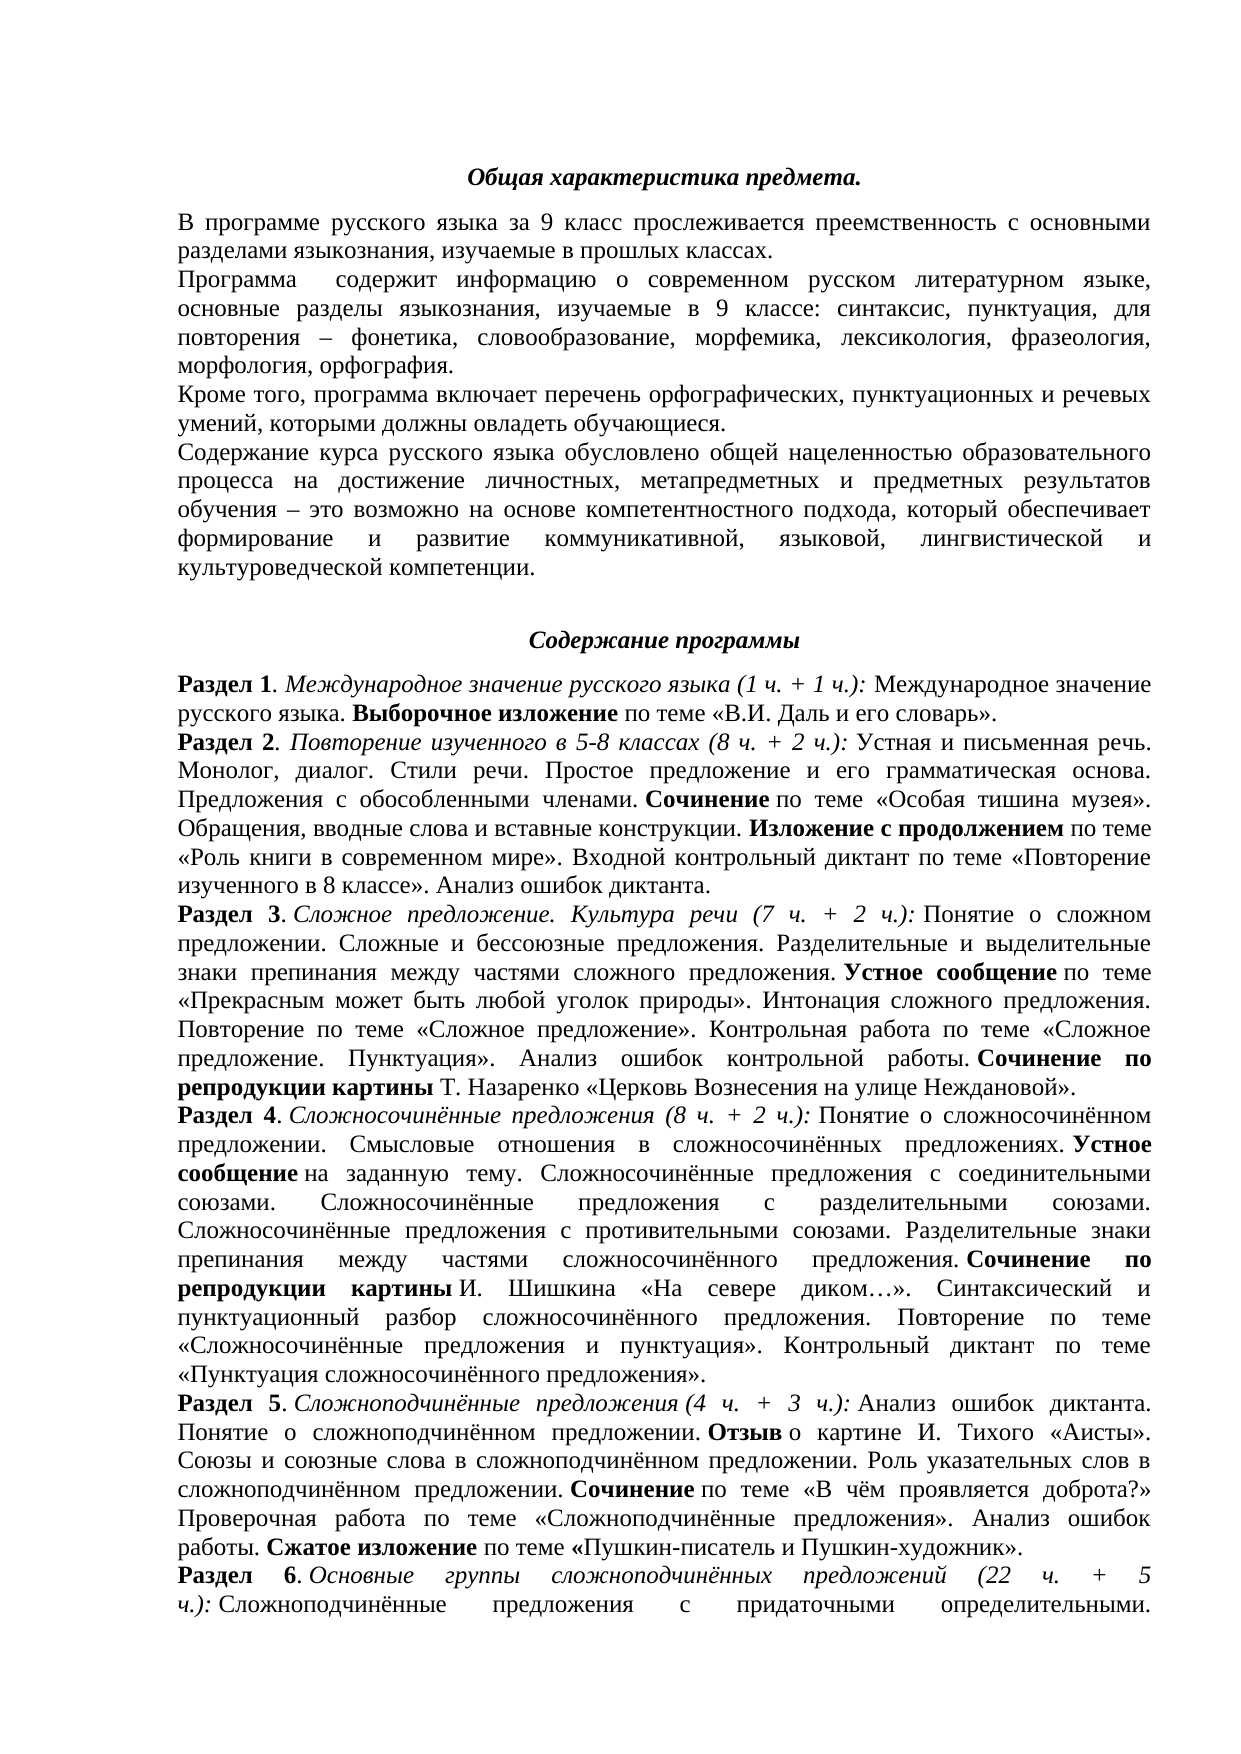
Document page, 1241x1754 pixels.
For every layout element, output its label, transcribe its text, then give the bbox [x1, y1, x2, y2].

text Программа содержит информацию о современном русском литературном языке, основные разделы языкознания, изучаемые в 9 классе: синтаксис, пунктуация, для повторения – фонетика, словообразование, морфемика, лексикология, фразеология, морфология, орфография. [177, 264, 1152, 379]
text Раздел 5. Сложноподчинённые предложения (4 ч. + 3 ч.): Анализ ошибок диктанта. Понятие о сложноподчинённом предложении. Отзыв о картине И. Тихого «Аисты». Союзы и союзные слова в сложноподчинённом предложении. Роль указательных слов в сложноподчинённом предложении. Сочинение по теме «В чём проявляется доброта?» Проверочная работа по теме «Сложноподчинённые предложения». Анализ ошибок работы. Сжатое изложение по теме «Пушкин-писатель и Пушкин-художник». [177, 1388, 1152, 1561]
text Раздел 1. Международное значение русского языка (1 ч. + 1 ч.): Международное значение русского языка. Выборочное изложение по теме «В.И. Даль и его словарь». [177, 669, 1152, 727]
text Общая характеристика предмета. [177, 162, 1152, 191]
text В программе русского языка за 9 класс прослеживается преемственность с основными разделами языкознания, изучаемые в прошлых классах. [177, 207, 1152, 264]
text Содержание курса русского языка обусловлено общей нацеленностью образовательного процесса на достижение личностных, метапредметных и предметных результатов обучения – это возможно на основе компетентностного подхода, который обеспечивает формирование и развитие коммуникативной, языковой, лингвистической и культуроведческой компетенции. [177, 437, 1152, 581]
text Раздел 2. Повторение изученного в 5-8 классах (8 ч. + 2 ч.): Устная и письменная речь. Монолог, диалог. Стили речи. Простое предложение и его грамматическая основа. Предложения с обособленными членами. Сочинение по теме «Особая тишина музея». Обращения, вводные слова и вставные конструкции. Изложение с продолжением по теме «Роль книги в современном мире». Входной контрольный диктант по теме «Повторение изученного в 8 классе». Анализ ошибок диктанта. [177, 727, 1152, 899]
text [177, 1561, 1152, 1618]
text Раздел 4. Сложносочинённые предложения (8 ч. + 2 ч.): Понятие о сложносочинённом предложении. Смысловые отношения в сложносочинённых предложениях. Устное сообщение на заданную тему. Сложносочинённые предложения с соединительными союзами. Сложносочинённые предложения с разделительными союзами. Сложносочинённые предложения с противительными союзами. Разделительные знаки препинания между частями сложносочинённого предложения. Сочинение по репродукции картины И. Шишкина «На севере диком…». Синтаксический и пунктуационный разбор сложносочинённого предложения. Повторение по теме «Сложносочинённые предложения и пунктуация». Контрольный диктант по теме «Пунктуация сложносочинённого предложения». [177, 1101, 1152, 1388]
text Раздел 3. Сложное предложение. Культура речи (7 ч. + 2 ч.): Понятие о сложном предложении. Сложные и бессоюзные предложения. Разделительные и выделительные знаки препинания между частями сложного предложения. Устное сообщение по теме «Прекрасным может быть любой уголок природы». Интонация сложного предложения. Повторение по теме «Сложное предложение». Контрольная работа по теме «Сложное предложение. Пунктуация». Анализ ошибок контрольной работы. Сочинение по репродукции картины Т. Назаренко «Церковь Вознесения на улице Неждановой». [177, 899, 1152, 1101]
text Содержание программы [177, 625, 1152, 654]
text Кроме того, программа включает перечень орфографических, пунктуационных и речевых умений, которыми должны овладеть обучающиеся. [177, 379, 1152, 437]
